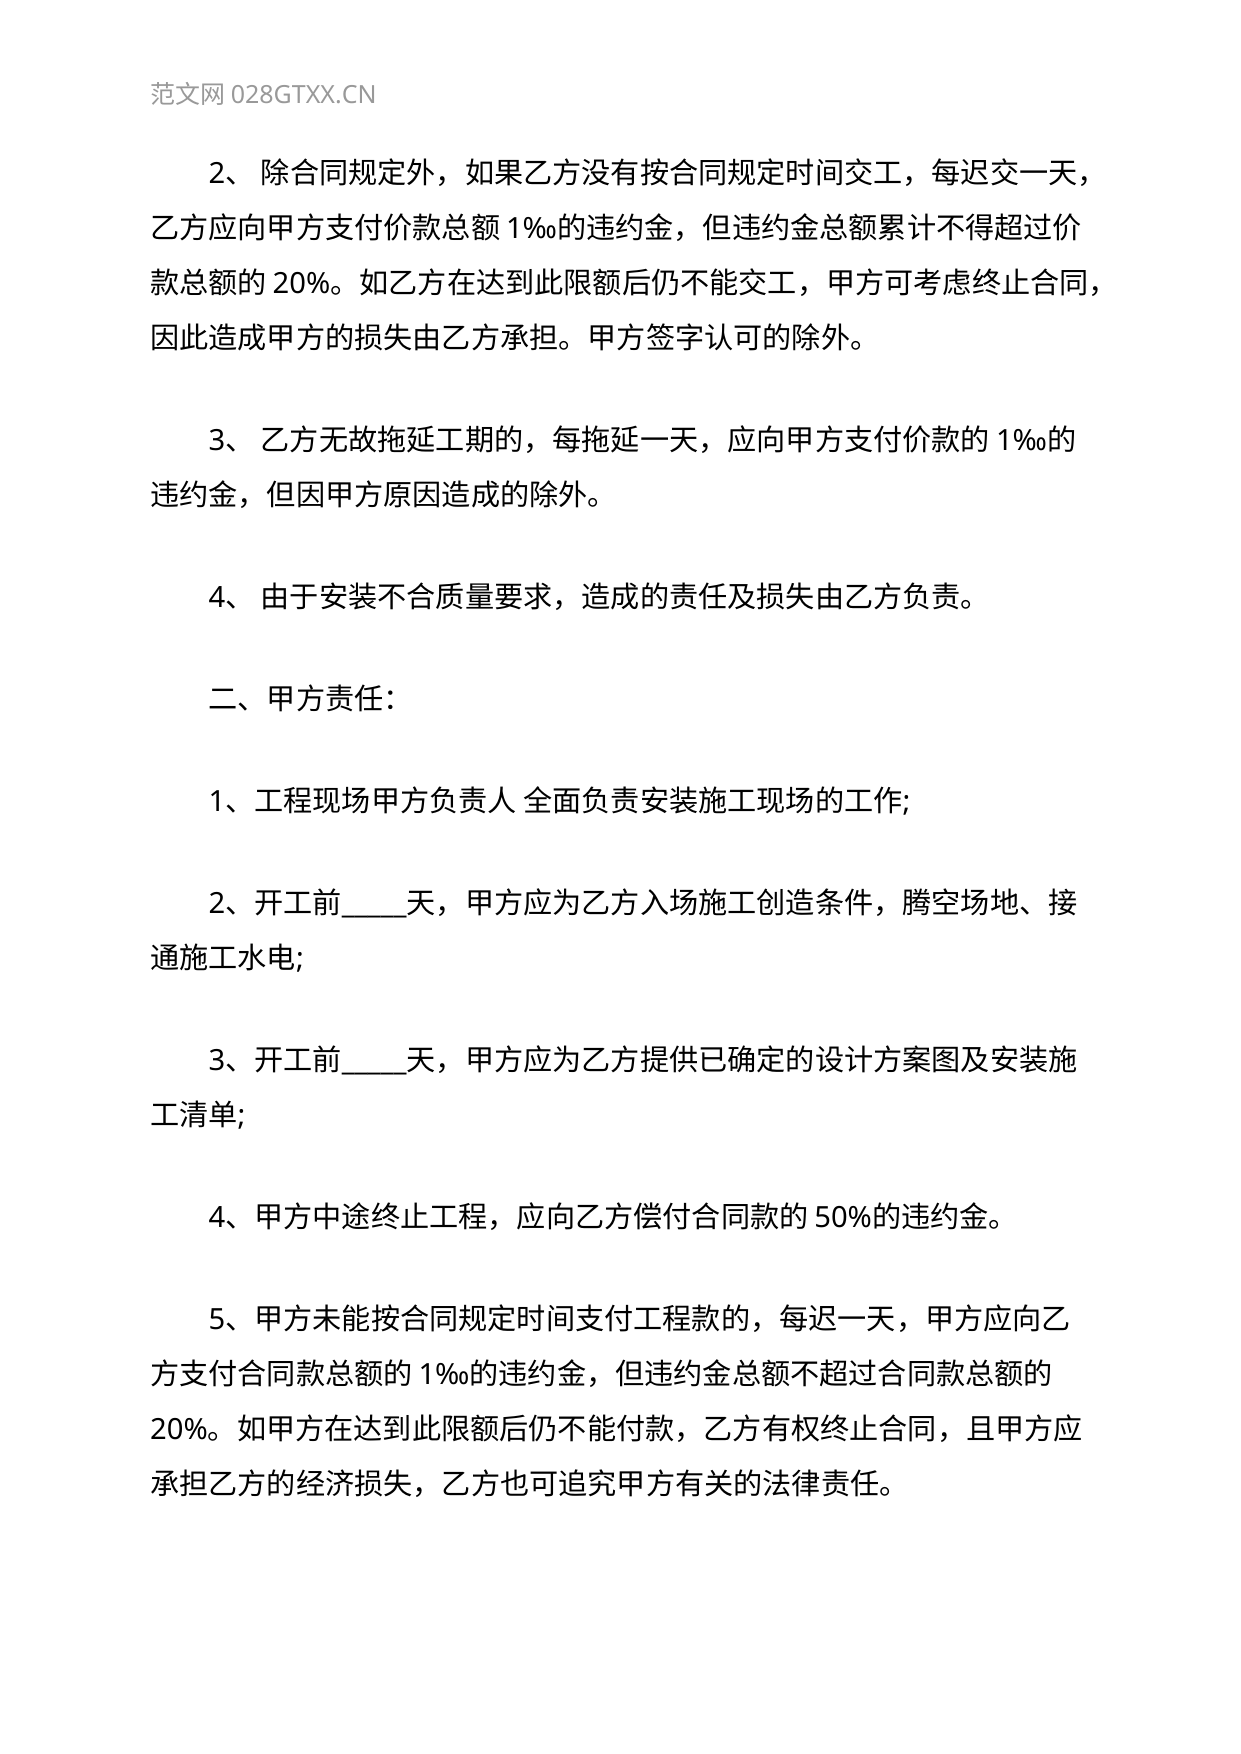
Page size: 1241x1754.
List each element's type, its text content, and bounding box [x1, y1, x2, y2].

text 4、甲方中途终止工程，应向乙方偿付合同款的50%的违约金。 [150, 1193, 1090, 1236]
text 3、开工前_____天，甲方应为乙方提供已确定的设计方案图及安装施工清单; [150, 1036, 1090, 1134]
text 5、甲方未能按合同规定时间支付工程款的，每迟一天，甲方应向乙方支付合同款总额的1‰的违约金，但违约金总额不超过合同款总额的20%。如甲方在达到此限额后仍不能付款，乙方有权终止合同，且甲方应承担乙方的经济损失，乙方也可追究甲方有关的法律责任。 [150, 1295, 1090, 1502]
text 3、 乙方无故拖延工期的，每拖延一天，应向甲方支付价款的1‰的违约金，但因甲方原因造成的除外。 [150, 417, 1090, 514]
text 2、 除合同规定外，如果乙方没有按合同规定时间交工，每迟交一天，乙方应向甲方支付价款总额1‰的违约金，但违约金总额累计不得超过价款总额的20%。如乙方在达到此限额后仍不能交工，甲方可考虑终止合同，因此造成甲方的损失由乙方承担。甲方签字认可的除外。 [150, 150, 1090, 357]
text 4、 由于安装不合质量要求，造成的责任及损失由乙方负责。 [150, 573, 1090, 616]
text 二、甲方责任： [150, 676, 1090, 718]
text 1、工程现场甲方负责人 全面负责安装施工现场的工作; [150, 777, 1090, 820]
text 2、开工前_____天，甲方应为乙方入场施工创造条件，腾空场地、接通施工水电; [150, 879, 1090, 977]
